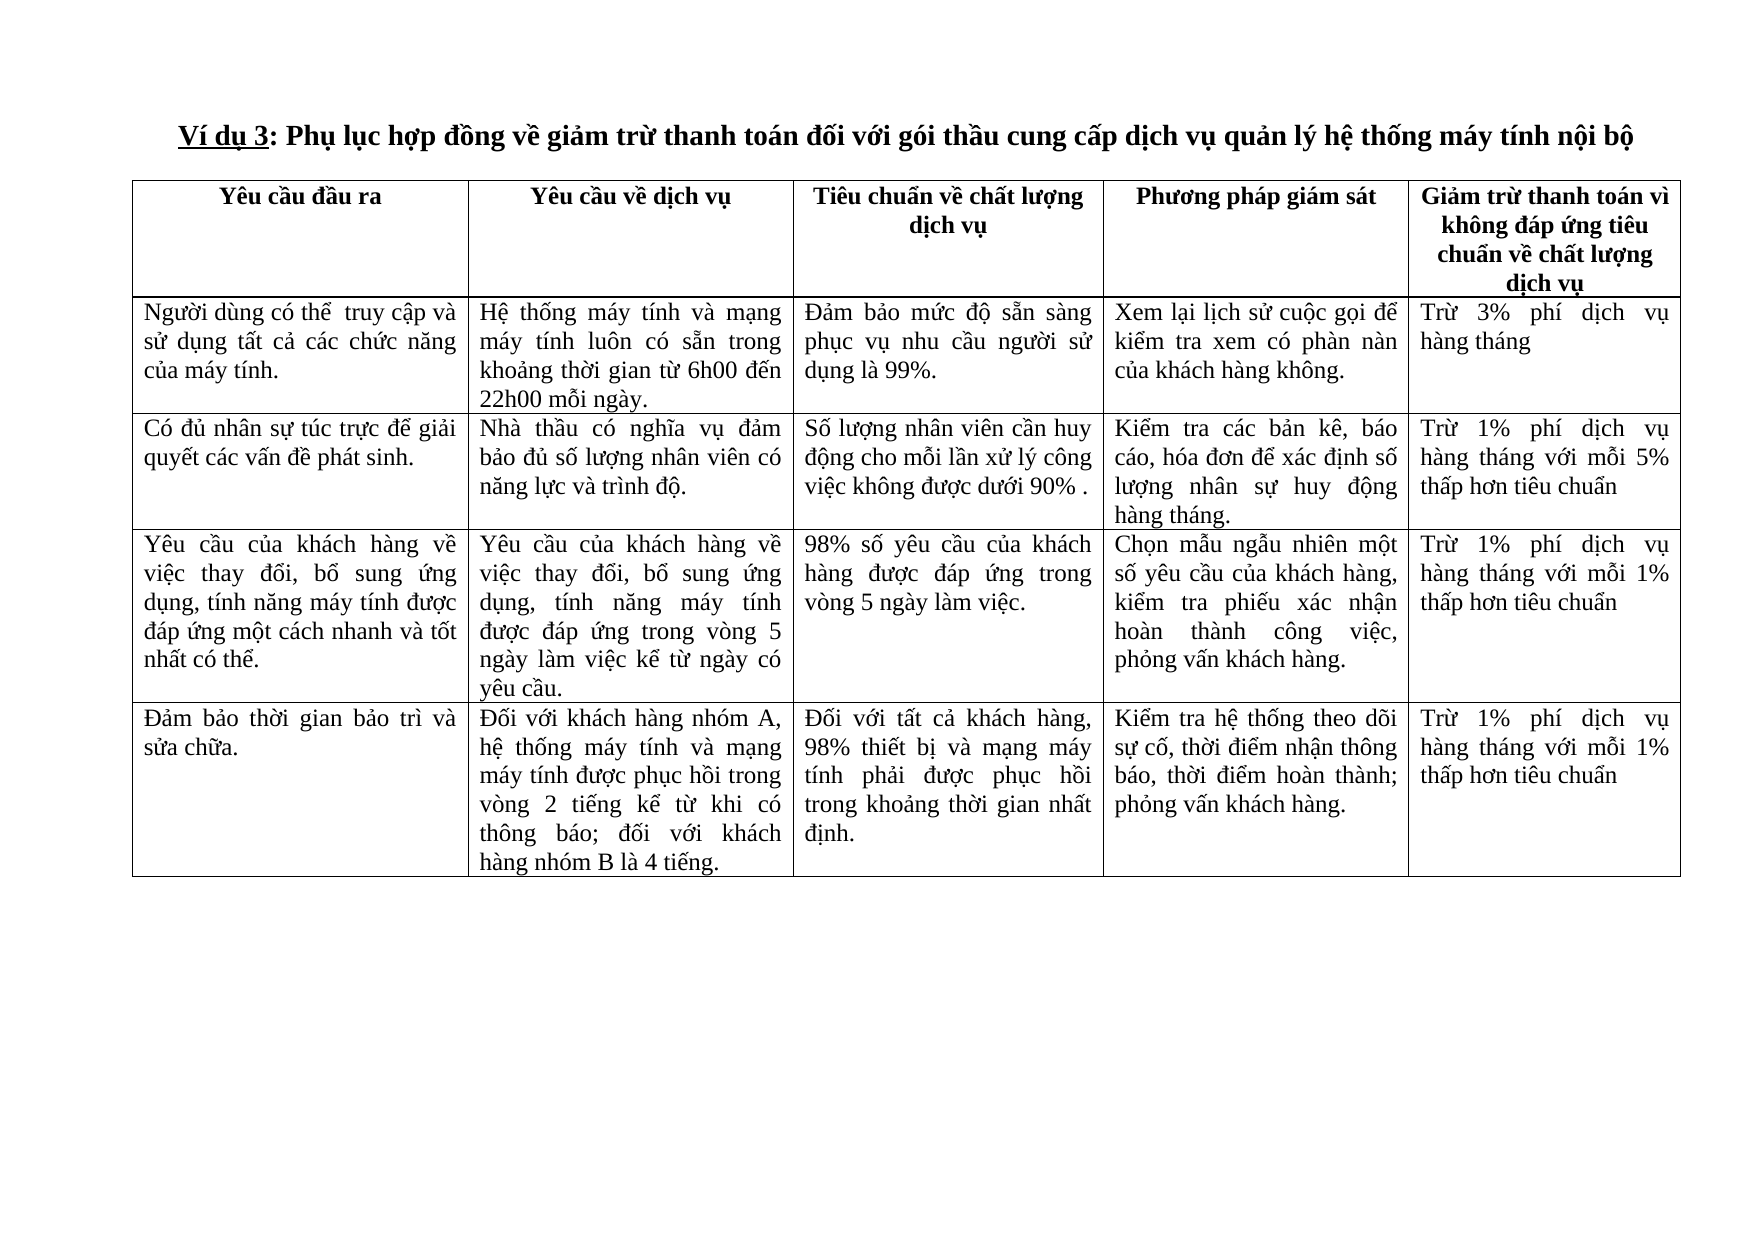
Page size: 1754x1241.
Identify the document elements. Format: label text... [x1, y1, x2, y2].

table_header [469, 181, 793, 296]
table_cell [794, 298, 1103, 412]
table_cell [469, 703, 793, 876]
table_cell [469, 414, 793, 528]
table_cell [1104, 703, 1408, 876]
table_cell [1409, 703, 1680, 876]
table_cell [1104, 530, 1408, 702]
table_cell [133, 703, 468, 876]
text Ví dụ 3: Phụ lục hợp đồng về giảm trừ thanh toán đối với gói thầu cung cấp dịch vụ quản lý hệ thống máy tính nội bộ [177, 118, 1636, 152]
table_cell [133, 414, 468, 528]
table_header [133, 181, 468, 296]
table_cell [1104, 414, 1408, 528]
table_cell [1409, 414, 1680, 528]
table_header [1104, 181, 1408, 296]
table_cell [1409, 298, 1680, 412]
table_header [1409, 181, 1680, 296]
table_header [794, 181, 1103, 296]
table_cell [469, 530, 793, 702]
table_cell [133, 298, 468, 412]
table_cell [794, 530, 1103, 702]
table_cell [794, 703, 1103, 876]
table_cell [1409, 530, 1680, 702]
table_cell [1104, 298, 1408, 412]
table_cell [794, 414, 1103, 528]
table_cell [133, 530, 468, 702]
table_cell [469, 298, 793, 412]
